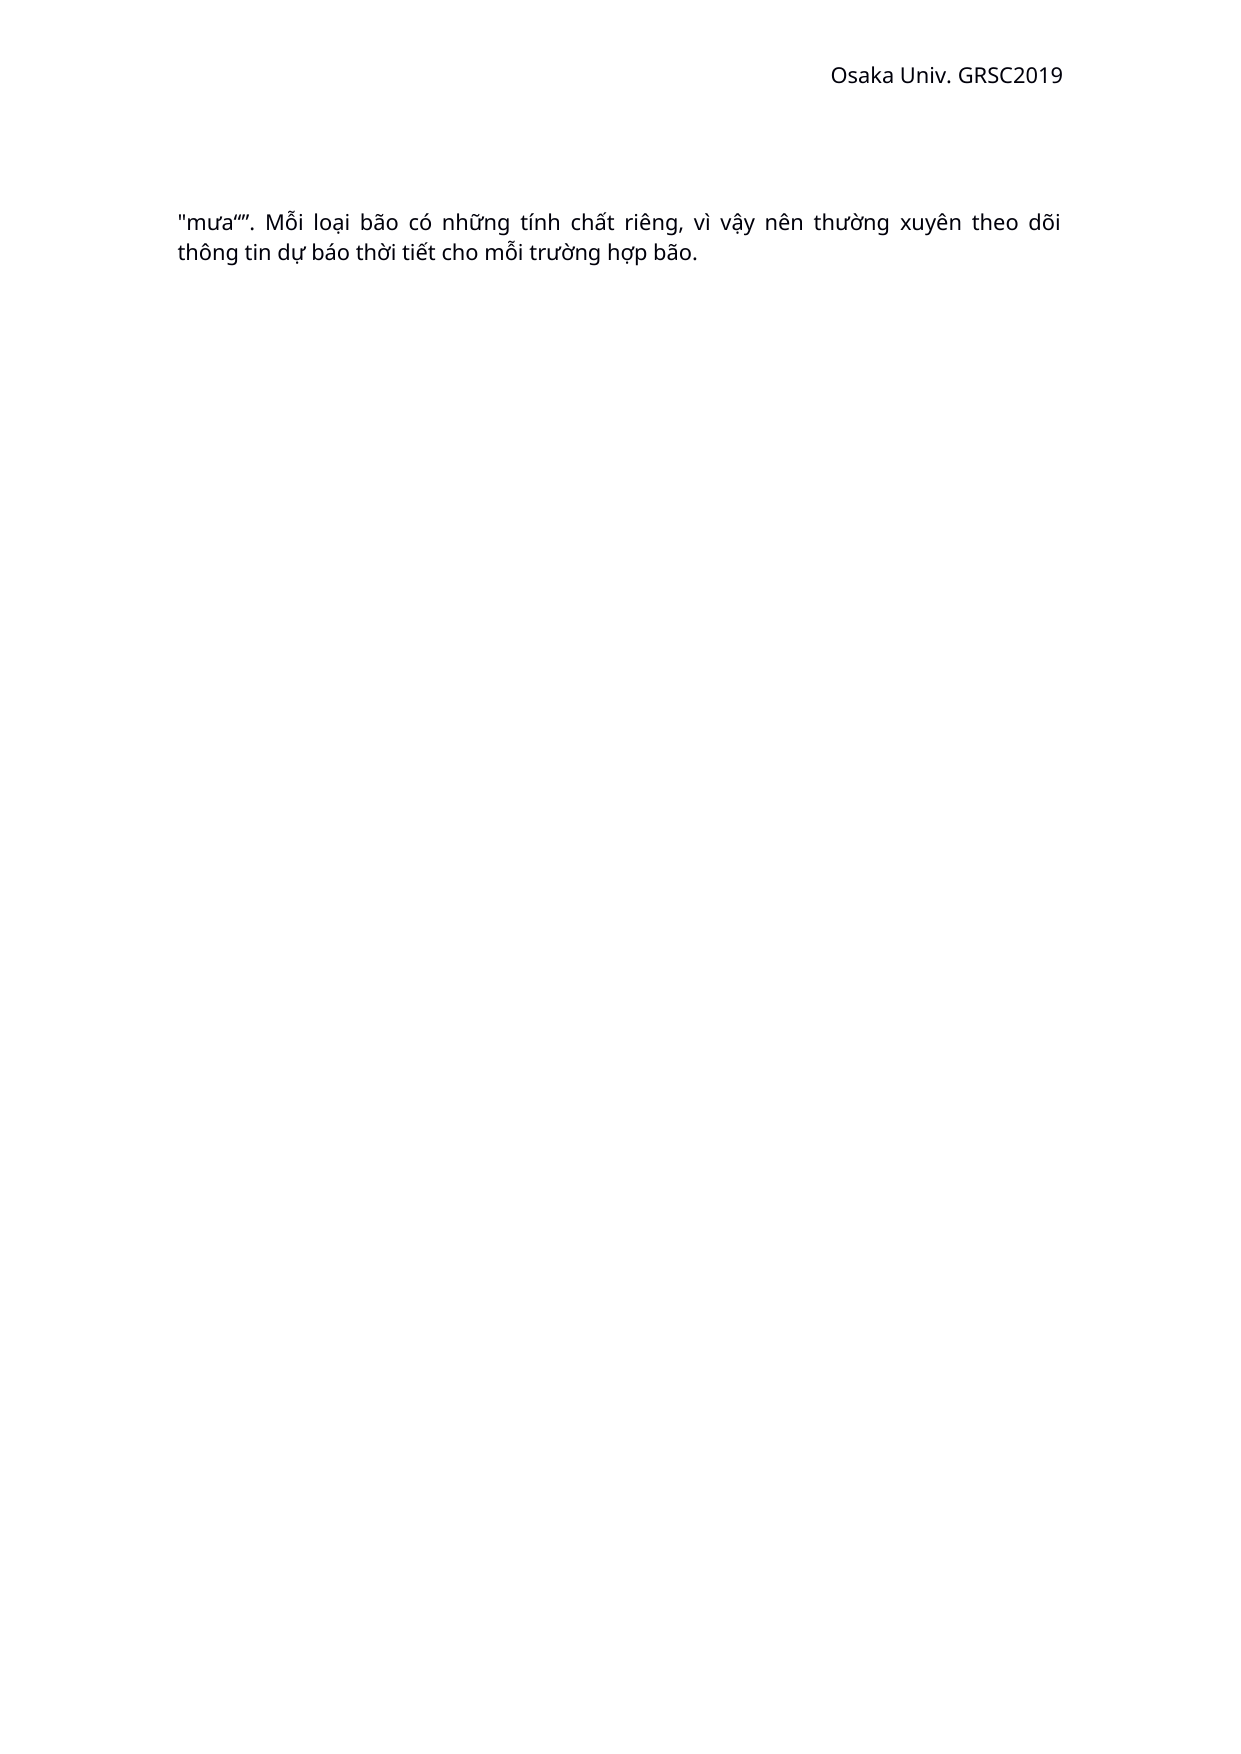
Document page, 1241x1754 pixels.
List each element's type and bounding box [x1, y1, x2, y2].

text [177, 207, 1063, 266]
